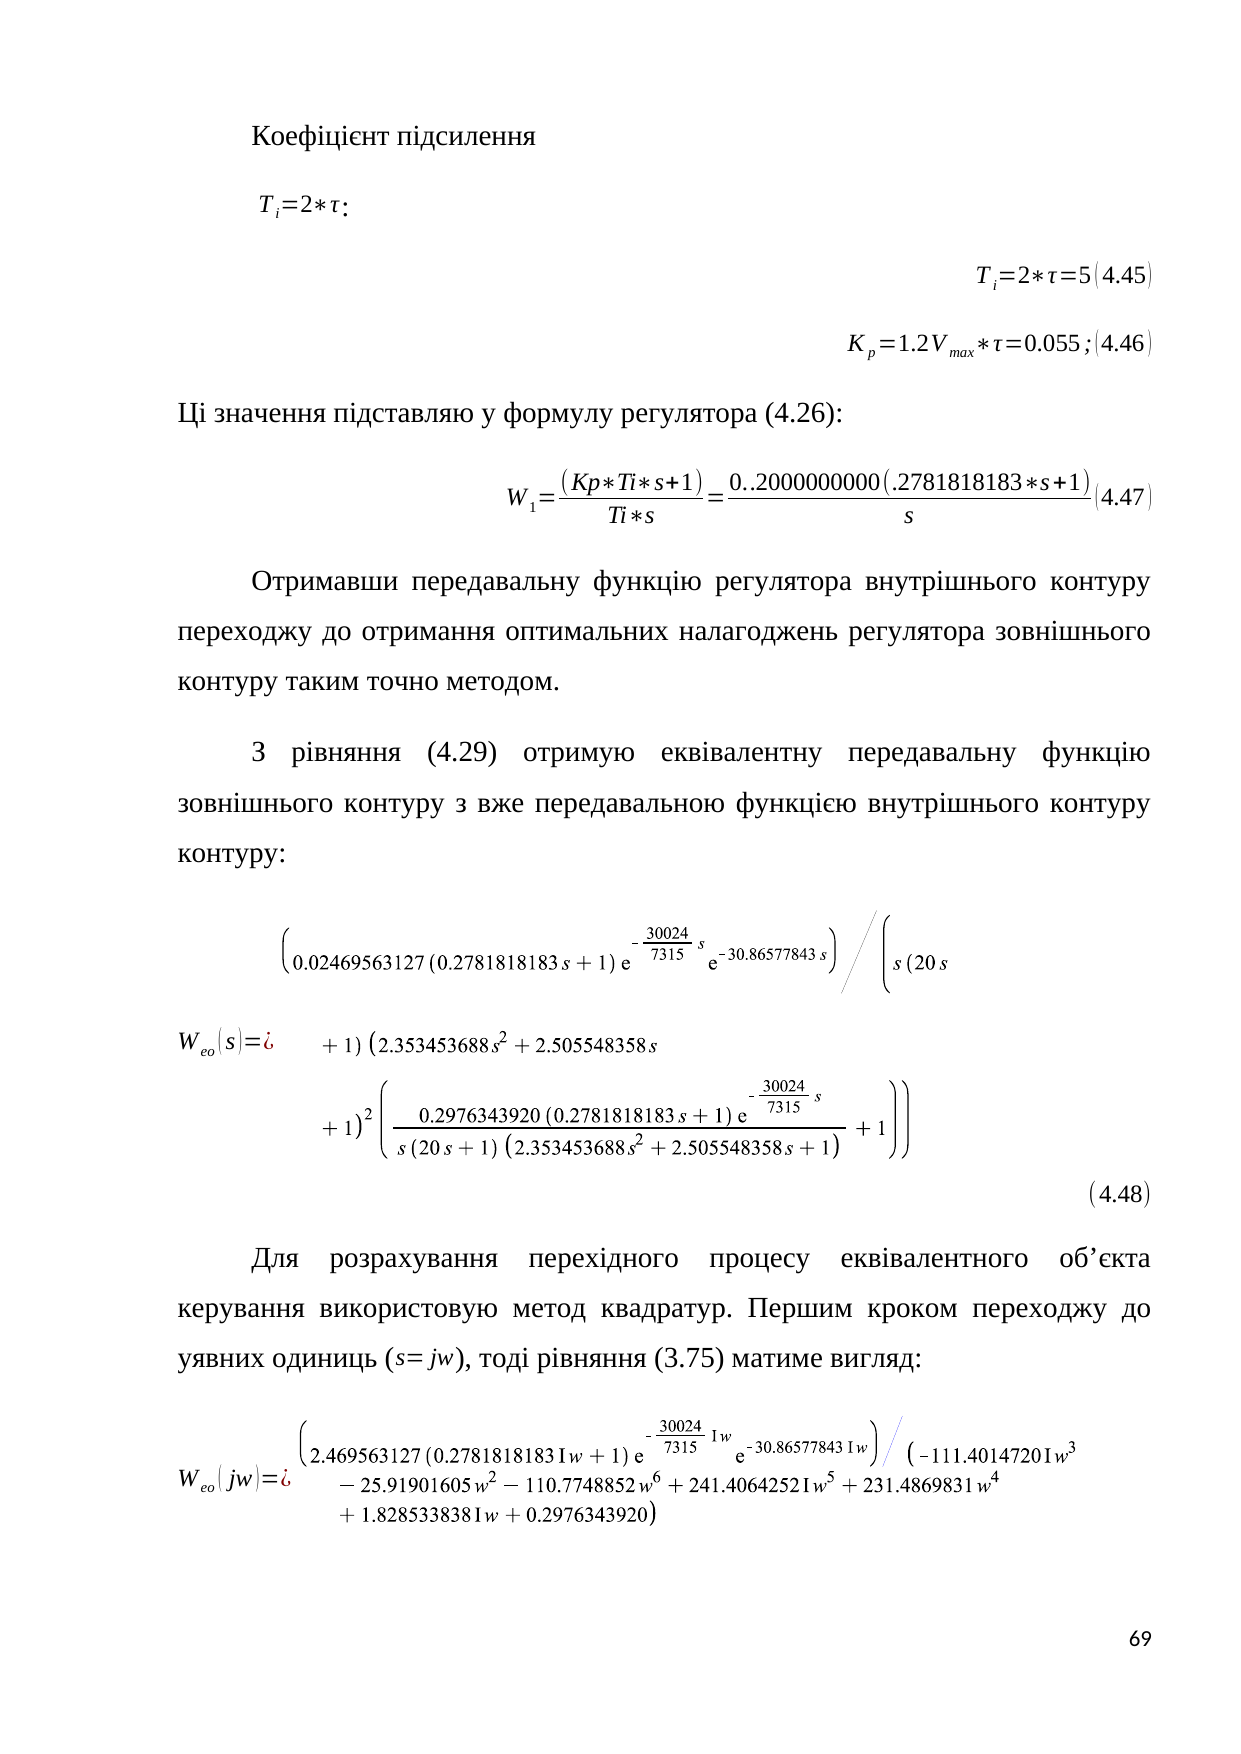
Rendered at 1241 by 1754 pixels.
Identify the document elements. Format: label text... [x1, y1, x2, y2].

text Для розрахування перехідного процесу еквівалентного об’єкта керування використовую метод квадратур. Першим кроком переходжу до уявних одиниць (), тоді рівняння (3.75) матиме вигляд: [177, 1240, 1152, 1374]
text Ці значення підставляю у формулу регулятора (4.26): [177, 396, 1152, 429]
text : [177, 189, 1152, 223]
text З рівняння (4.29) отримую еквівалентну передавальну функцію зовнішнього контуру з вже передавальною функцією внутрішнього контуру контуру: [177, 734, 1152, 869]
text Отримавши передавальну функцію регулятора внутрішнього контуру переходжу до отримання оптимальних налагоджень регулятора зовнішнього контуру таким точно методом. [177, 563, 1152, 697]
text Коефіцієнт підсилення [177, 118, 1152, 152]
